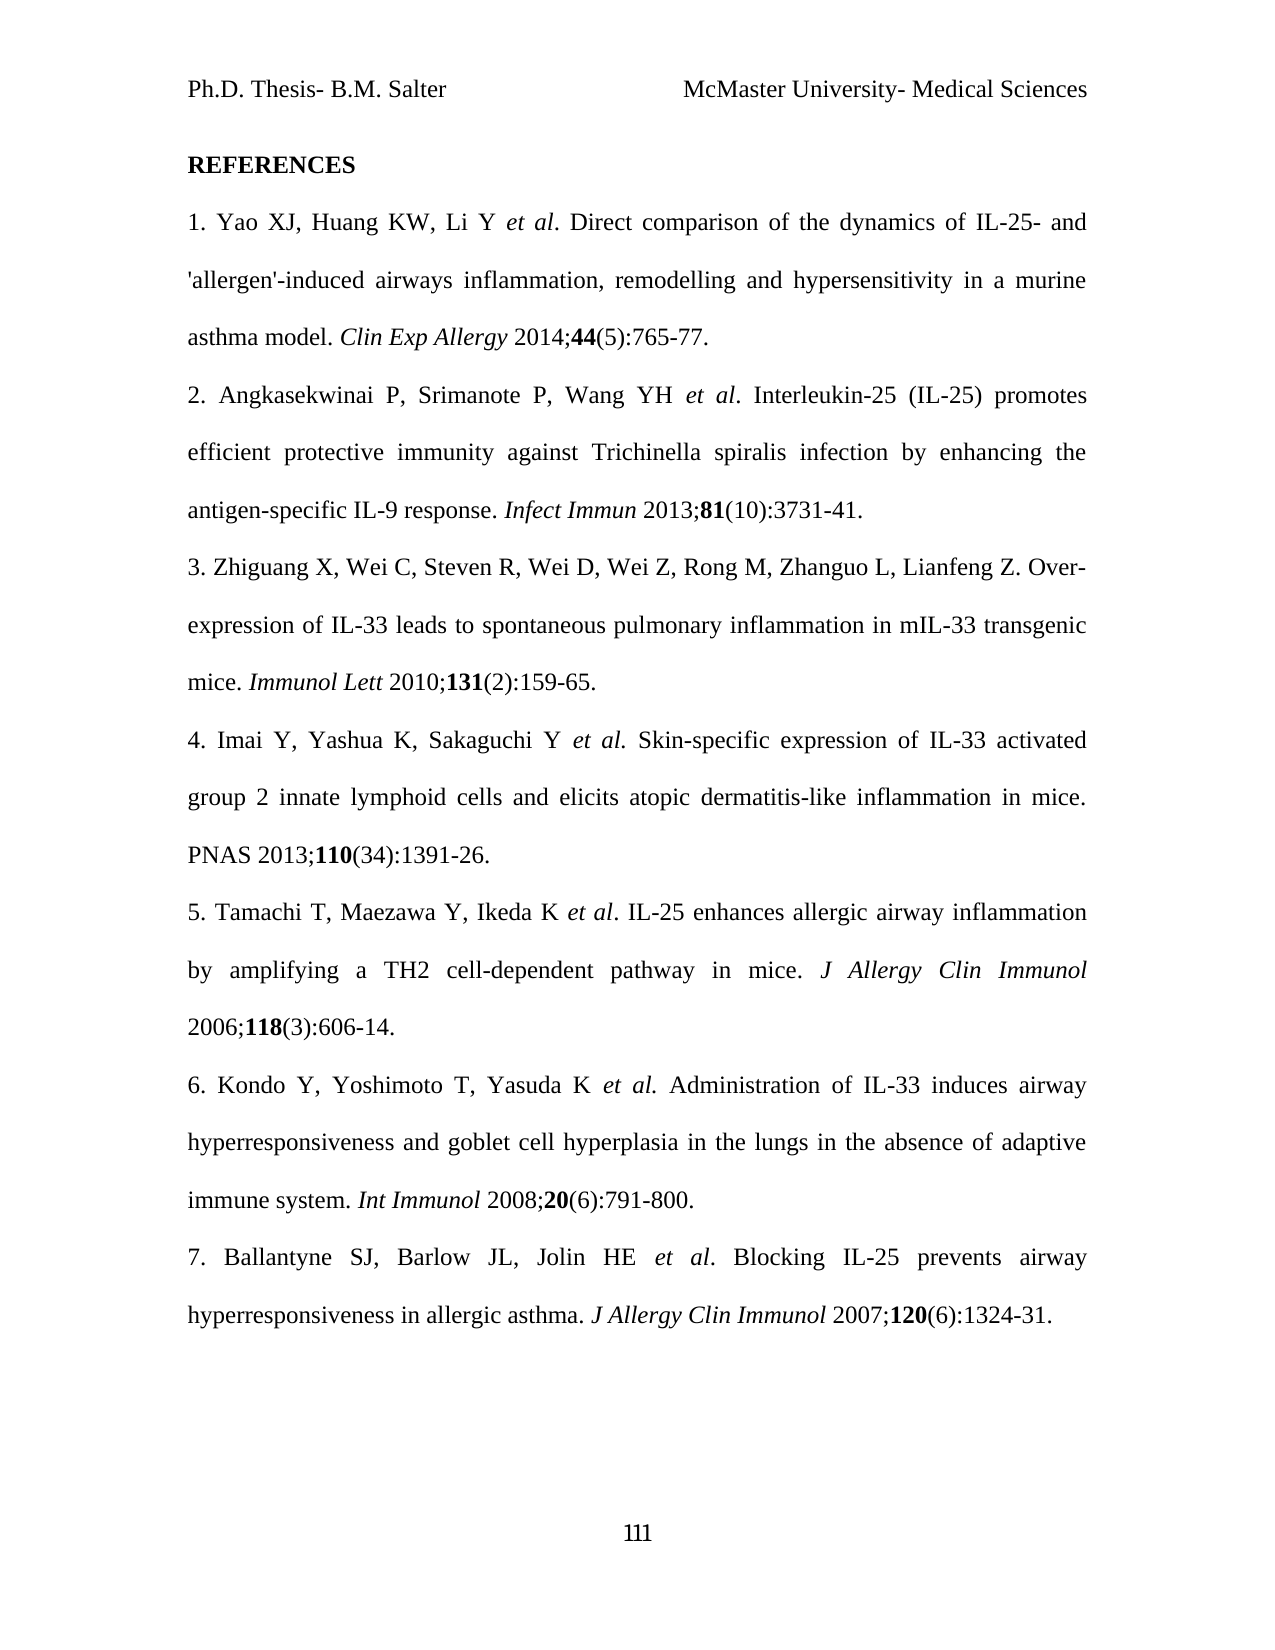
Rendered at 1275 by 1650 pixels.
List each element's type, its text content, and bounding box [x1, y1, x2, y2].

text 3. Zhiguang X, Wei C, Steven R, Wei D, Wei Z, Rong M, Zhanguo L, Lianfeng Z. Over-expression of IL-33 leads to spontaneous pulmonary inflammation in mIL-33 transgenic mice. Immunol Lett 2010;131(2):159-65. [187, 552, 1087, 696]
text 4. Imai Y, Yashua K, Sakaguchi Y et al. Skin-specific expression of IL-33 activated group 2 innate lymphoid cells and elicits atopic dermatitis-like inflammation in mice. PNAS 2013;110(34):1391-26. [187, 725, 1087, 869]
text 1. Yao XJ, Huang KW, Li Y et al. Direct comparison of the dynamics of IL-25- and 'allergen'-induced airways inflammation, remodelling and hypersensitivity in a murine asthma model. Clin Exp Allergy 2014;44(5):765-77. [187, 207, 1087, 351]
text 6. Kondo Y, Yoshimoto T, Yasuda K et al. Administration of IL-33 induces airway hyperresponsiveness and goblet cell hyperplasia in the lungs in the absence of adaptive immune system. Int Immunol 2008;20(6):791-800. [187, 1070, 1087, 1214]
text 2. Angkasekwinai P, Srimanote P, Wang YH et al. Interleukin-25 (IL-25) promotes efficient protective immunity against Trichinella spiralis infection by enhancing the antigen-specific IL-9 response. Infect Immun 2013;81(10):3731-41. [187, 380, 1087, 524]
text 5. Tamachi T, Maezawa Y, Ikeda K et al. IL-25 enhances allergic airway inflammation by amplifying a TH2 cell-dependent pathway in mice. J Allergy Clin Immunol 2006;118(3):606-14. [187, 897, 1087, 1041]
text 7. Ballantyne SJ, Barlow JL, Jolin HE et al. Blocking IL-25 prevents airway hyperresponsiveness in allergic asthma. J Allergy Clin Immunol 2007;120(6):1324-31. [187, 1242, 1087, 1329]
text REFERENCES [187, 150, 1087, 179]
